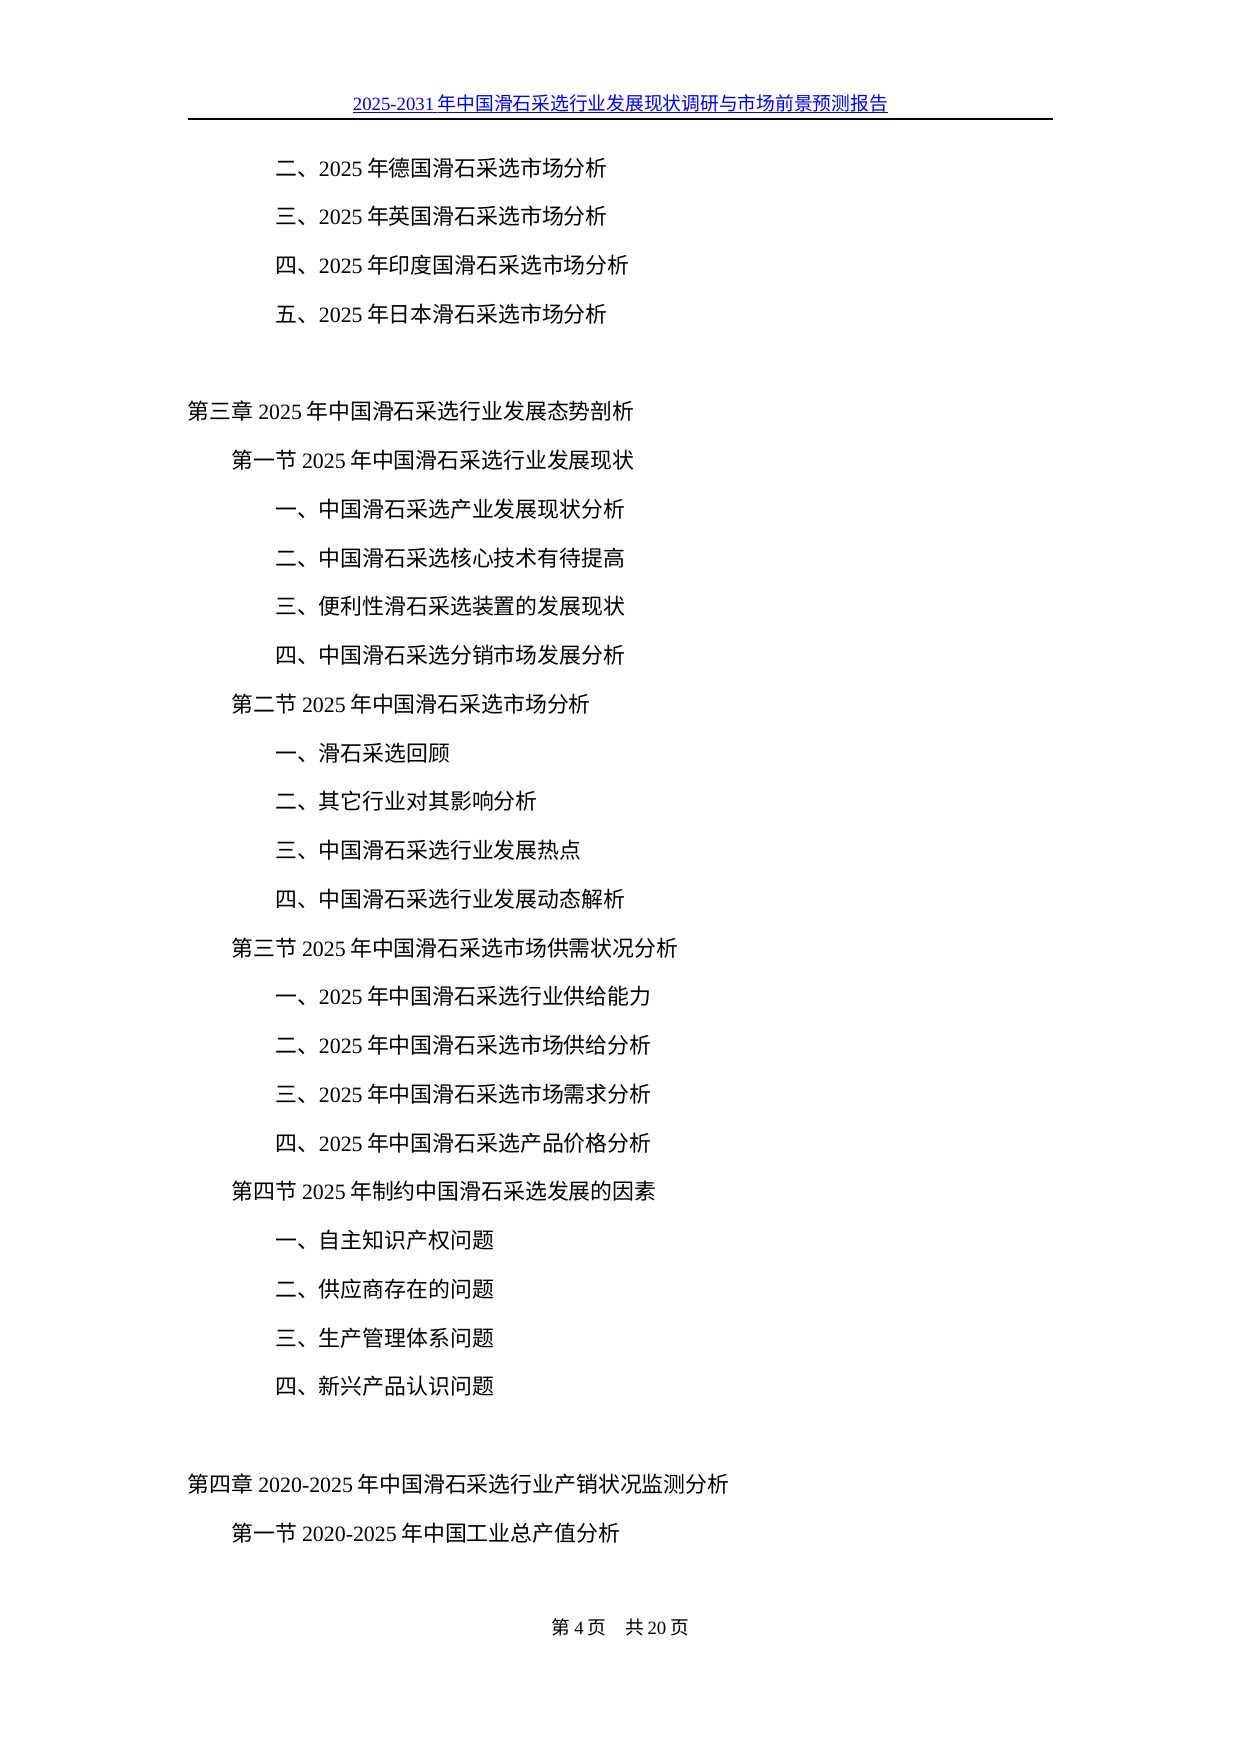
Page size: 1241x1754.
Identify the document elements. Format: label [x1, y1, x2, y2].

text [187, 150, 1053, 1548]
